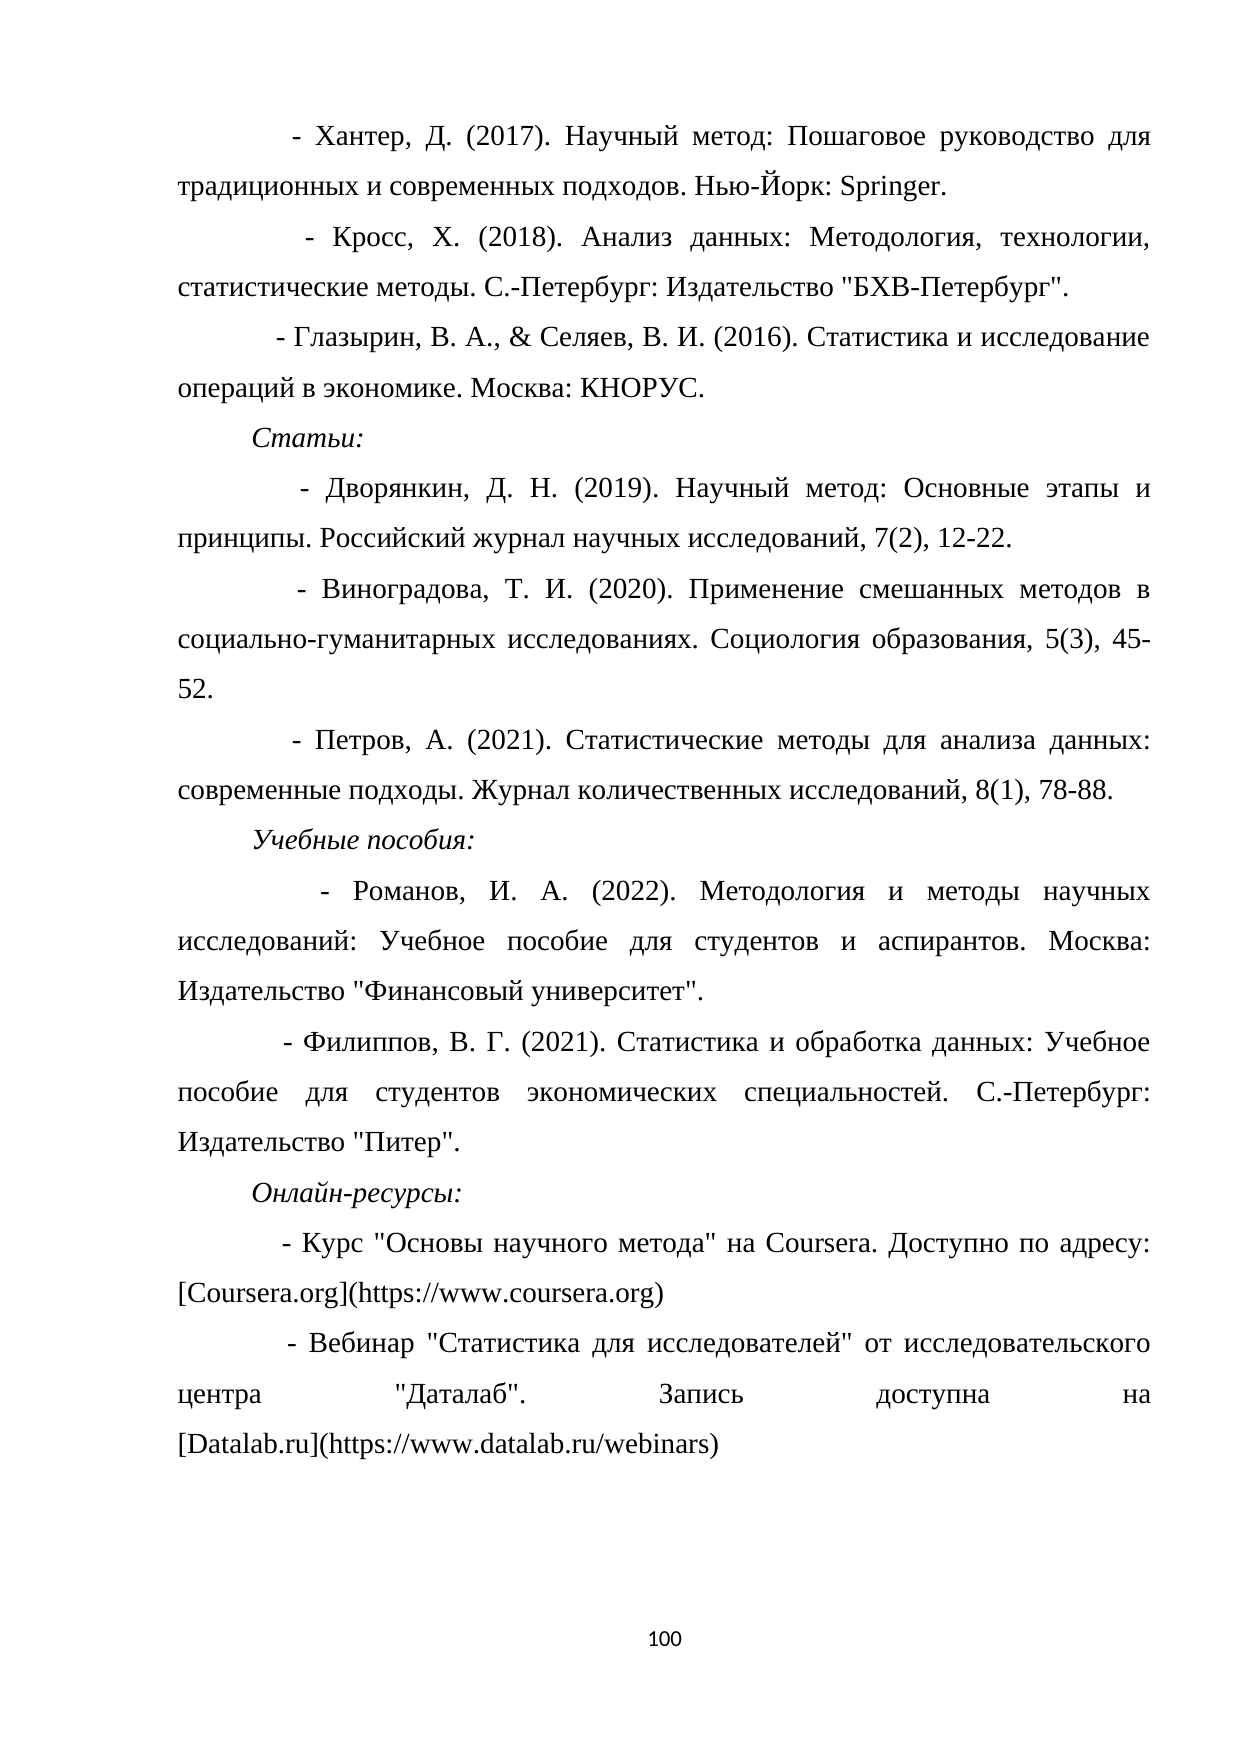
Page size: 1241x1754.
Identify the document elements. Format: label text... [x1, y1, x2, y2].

text Учебные пособия: [177, 822, 1152, 856]
text Статьи: [177, 420, 1152, 453]
text - Хантер, Д. (2017). Научный метод: Пошаговое руководство для традиционных и современных подходов. Нью-Йорк: Springer. [177, 118, 1152, 202]
text - Дворянкин, Д. Н. (2019). Научный метод: Основные этапы и принципы. Российский журнал научных исследований, 7(2), 12-22. [177, 470, 1152, 554]
text - Глазырин, В. А., & Селяев, В. И. (2016). Статистика и исследование операций в экономике. Москва: КНОРУС. [177, 319, 1152, 403]
text Онлайн-ресурсы: [177, 1175, 1152, 1208]
text - Курс "Основы научного метода" на Coursera. Доступно по адресу: [Coursera.org](https://www.coursera.org) [177, 1225, 1152, 1309]
text - Филиппов, В. Г. (2021). Статистика и обработка данных: Учебное пособие для студентов экономических специальностей. С.-Петербург: Издательство "Питер". [177, 1024, 1152, 1158]
text - Вебинар "Статистика для исследователей" от исследовательского центра "Даталаб". Запись доступна на [Datalab.ru](https://www.datalab.ru/webinars) [177, 1326, 1152, 1460]
text - Петров, A. (2021). Статистические методы для анализа данных: современные подходы. Журнал количественных исследований, 8(1), 78-88. [177, 722, 1152, 806]
text - Кросс, Х. (2018). Анализ данных: Методология, технологии, статистические методы. С.-Петербург: Издательство "БХВ-Петербург". [177, 219, 1152, 303]
text - Виноградова, Т. И. (2020). Применение смешанных методов в социально-гуманитарных исследованиях. Социология образования, 5(3), 45-52. [177, 571, 1152, 705]
text - Романов, И. А. (2022). Методология и методы научных исследований: Учебное пособие для студентов и аспирантов. Москва: Издательство "Финансовый университет". [177, 873, 1152, 1007]
